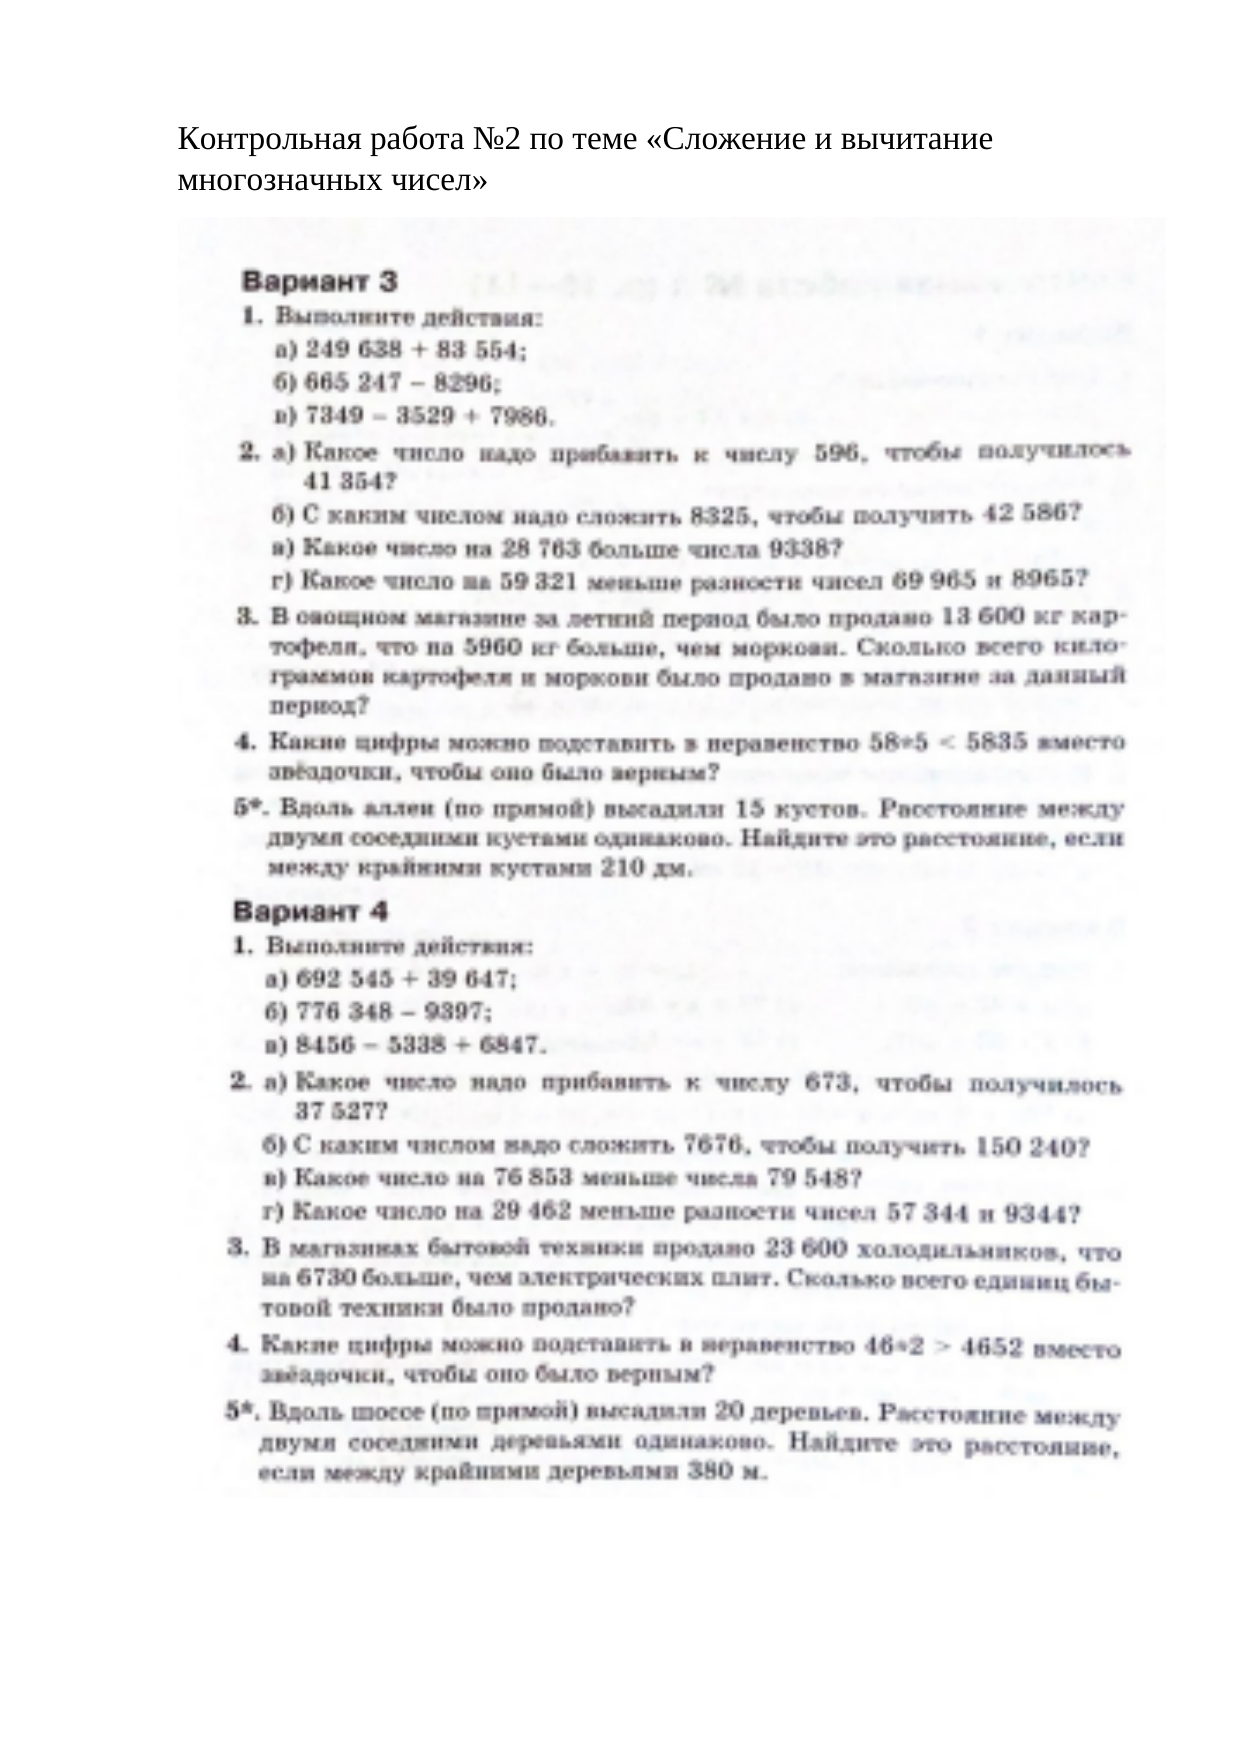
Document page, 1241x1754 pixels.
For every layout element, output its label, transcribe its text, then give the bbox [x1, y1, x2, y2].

picture [177, 217, 1167, 1498]
text Контрольная работа №2 по теме «Сложение и вычитание многозначных чисел» [177, 118, 1152, 198]
